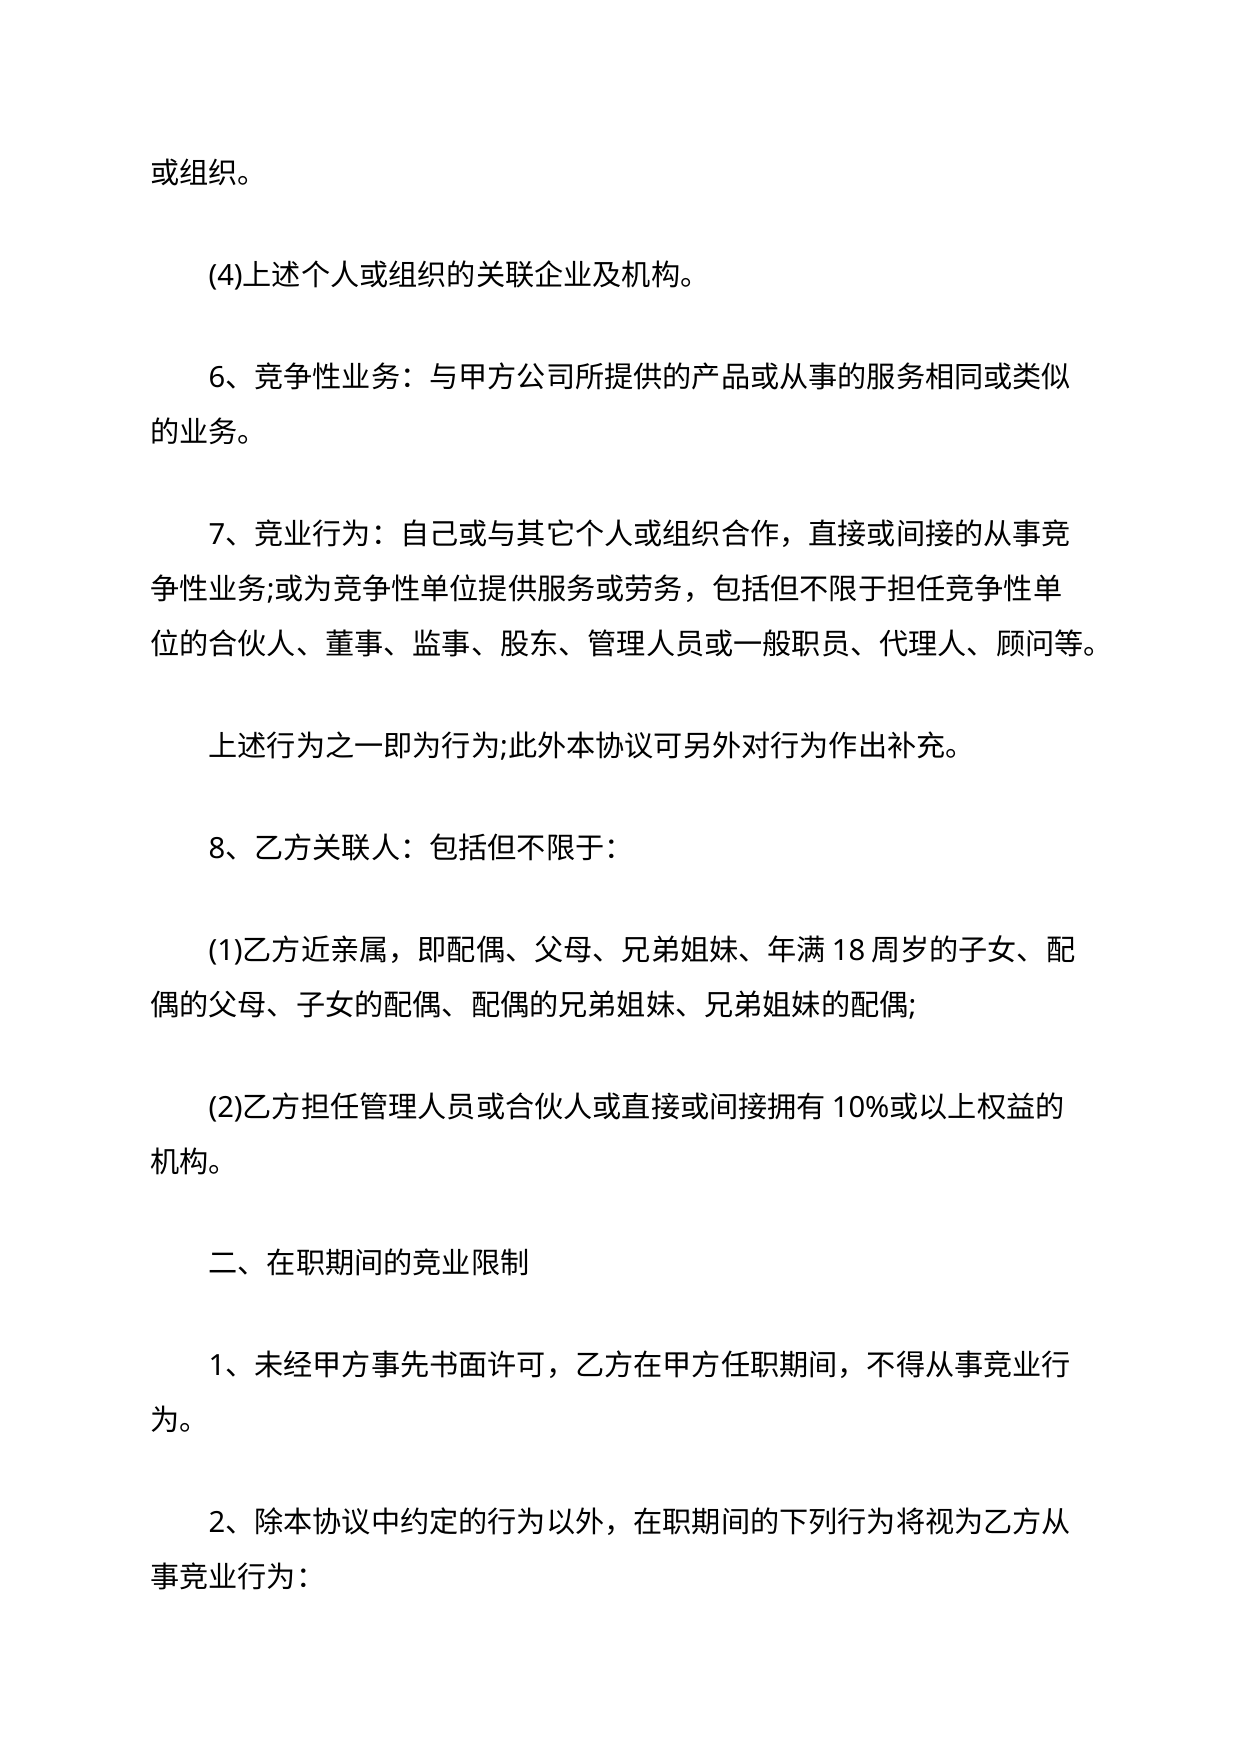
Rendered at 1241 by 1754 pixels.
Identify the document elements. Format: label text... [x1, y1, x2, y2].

text 二、在职期间的竞业限制 [150, 1240, 1090, 1282]
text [150, 150, 1090, 192]
text 1、未经甲方事先书面许可，乙方在甲方任职期间，不得从事竞业行为。 [150, 1342, 1090, 1439]
text 上述行为之一即为行为;此外本协议可另外对行为作出补充。 [150, 722, 1090, 765]
text 6、竞争性业务：与甲方公司所提供的产品或从事的服务相同或类似的业务。 [150, 354, 1090, 451]
text 2、除本协议中约定的行为以外，在职期间的下列行为将视为乙方从事竞业行为： [150, 1498, 1090, 1596]
text (4)上述个人或组织的关联企业及机构。 [150, 252, 1090, 294]
text 8、乙方关联人：包括但不限于： [150, 824, 1090, 867]
text 7、竞业行为：自己或与其它个人或组织合作，直接或间接的从事竞争性业务;或为竞争性单位提供服务或劳务，包括但不限于担任竞争性单位的合伙人、董事、监事、股东、管理人员或一般职员、代理人、顾问等。 [150, 511, 1090, 663]
text (2)乙方担任管理人员或合伙人或直接或间接拥有10%或以上权益的机构。 [150, 1083, 1090, 1181]
text (1)乙方近亲属，即配偶、父母、兄弟姐妹、年满18周岁的子女、配偶的父母、子女的配偶、配偶的兄弟姐妹、兄弟姐妹的配偶; [150, 926, 1090, 1024]
